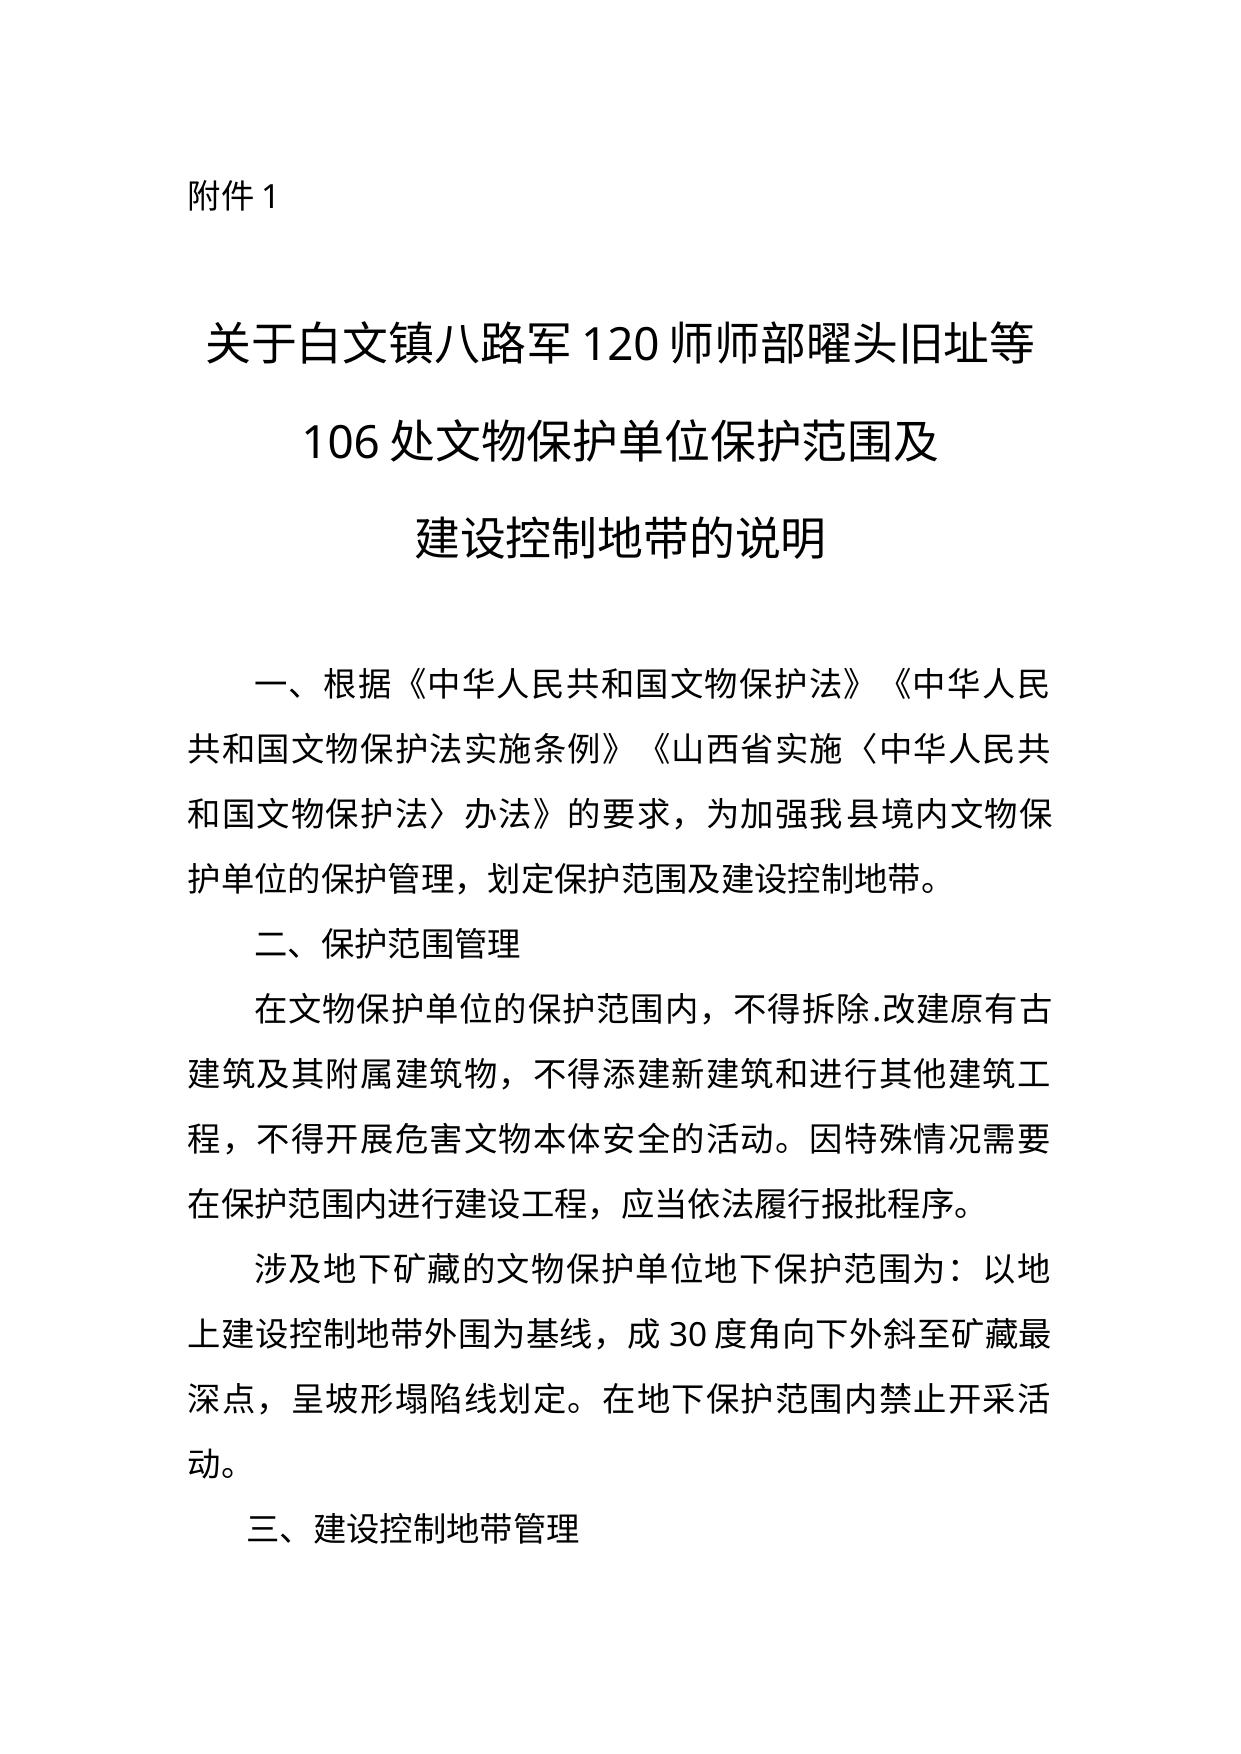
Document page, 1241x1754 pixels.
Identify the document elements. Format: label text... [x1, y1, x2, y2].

text 一、根据《中华人民共和国文物保护法》《中华人民共和国文物保护法实施条例》《山西省实施〈中华人民共和国文物保护法〉办法》的要求，为加强我县境内文物保护单位的保护管理，划定保护范围及建设控制地带。 [187, 649, 1053, 909]
text 建设控制地带的说明 [187, 487, 1053, 584]
text 106处文物保护单位保护范围及 [187, 389, 1053, 487]
text 关于白文镇八路军120师师部曜头旧址等 [187, 292, 1053, 389]
text 涉及地下矿藏的文物保护单位地下保护范围为：以地上建设控制地带外围为基线，成30度角向下外斜至矿藏最深点，呈坡形塌陷线划定。在地下保护范围内禁止开采活动。 [187, 1234, 1053, 1494]
text 附件1 [187, 162, 1053, 227]
text 三、建设控制地带管理 [187, 1494, 1053, 1559]
text 在文物保护单位的保护范围内，不得拆除.改建原有古建筑及其附属建筑物，不得添建新建筑和进行其他建筑工程，不得开展危害文物本体安全的活动。因特殊情况需要在保护范围内进行建设工程，应当依法履行报批程序。 [187, 974, 1053, 1234]
text 二、保护范围管理 [187, 909, 1053, 974]
